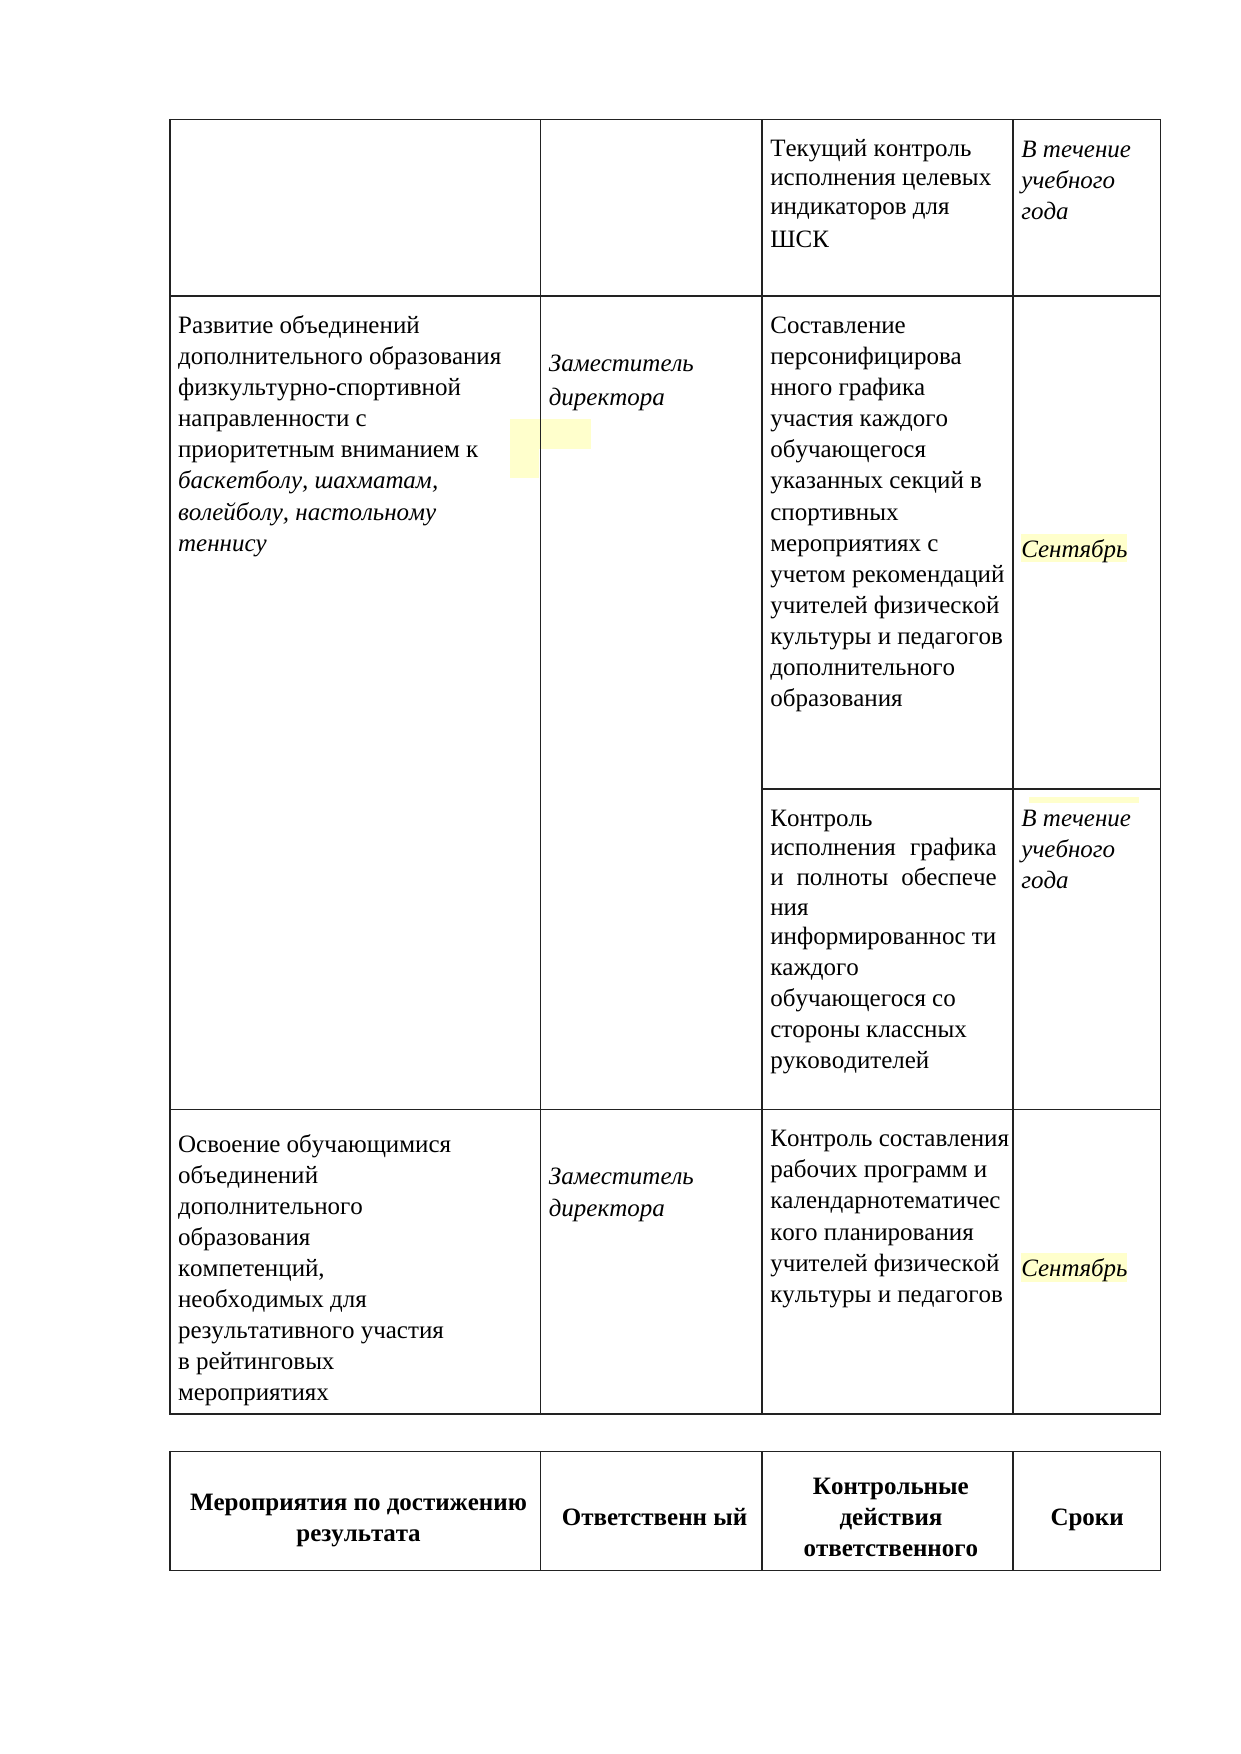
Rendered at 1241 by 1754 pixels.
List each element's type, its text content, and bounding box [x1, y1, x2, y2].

table_cell Развитие объединений дополнительного образования физкультурно-спортивной направленности с приоритетным вниманием к баскетболу, шахматам, волейболу, настольному теннису [171, 297, 540, 1108]
table_header Сроки [1014, 1452, 1160, 1570]
table_cell [171, 120, 540, 295]
table_cell Сентябрь [1014, 297, 1160, 788]
table_cell Контроль исполнения графика и полноты обеспече ния информированнос ти каждого обучающегося со стороны классных руководителей [763, 790, 1012, 1108]
table_header Контрольные действия ответственного [763, 1452, 1012, 1570]
table_cell Контроль составления рабочих программ и календарнотематического планирования учителей физической культуры и педагогов [763, 1110, 1012, 1413]
table_cell [541, 120, 761, 295]
table_header Мероприятия по достижению результата [171, 1452, 540, 1570]
table_cell [541, 1110, 761, 1413]
table_cell В течение учебного года [1014, 790, 1160, 1108]
table_cell В течение учебного года [1014, 120, 1160, 295]
table_cell Текущий контроль исполнения целевых индикаторов для ШСК [763, 120, 1012, 295]
table_cell Освоение обучающимися объединений дополнительного образования компетенций, необходимых для результативного участия в рейтинговых мероприятиях [171, 1110, 540, 1413]
table_cell Составление персонифицирова нного графика участия каждого обучающегося указанных секций в спортивных мероприятиях с учетом рекомендаций учителей физической культуры и педагогов дополнительного образования [763, 297, 1012, 788]
table_cell Сентябрь [1014, 1110, 1160, 1413]
table_header Ответственн ый [541, 1452, 761, 1570]
table_cell [541, 297, 761, 1108]
